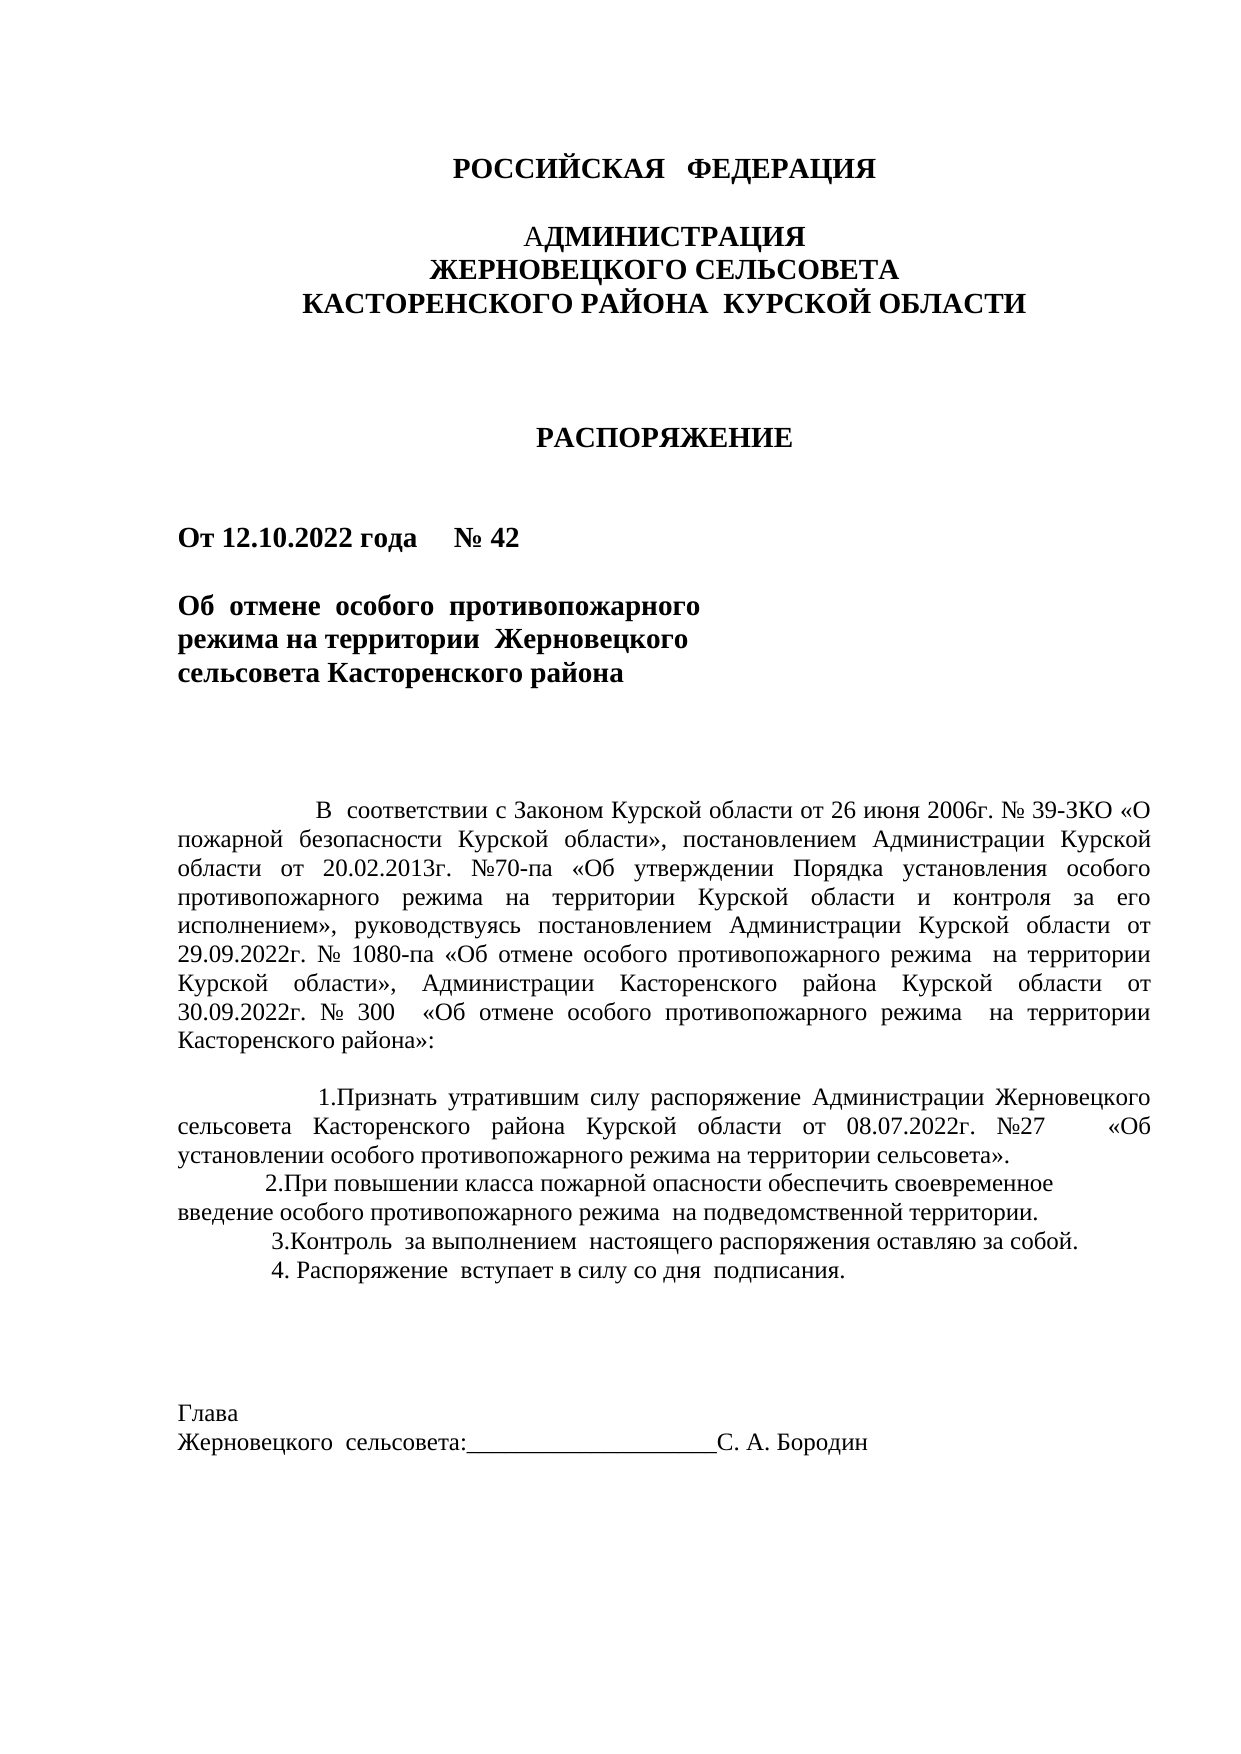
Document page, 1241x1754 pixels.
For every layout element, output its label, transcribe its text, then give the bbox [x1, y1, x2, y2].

text режима на территории Жерновецкого [177, 621, 1152, 655]
text сельсовета Касторенского района [177, 655, 1152, 688]
text КАСТОРЕНСКОГО РАЙОНА КУРСКОЙ ОБЛАСТИ [177, 286, 1152, 319]
text 2.При повышении класса пожарной опасности обеспечить своевременное [177, 1168, 1152, 1197]
text РОССИЙСКАЯ ФЕДЕРАЦИЯ [177, 152, 1152, 185]
text Об отмене особого противопожарного [177, 588, 1152, 621]
text От 12.10.2022 года № 42 [177, 521, 1152, 554]
text Глава [177, 1398, 1152, 1427]
text 3.Контроль за выполнением настоящего распоряжения оставляю за собой. [177, 1226, 1152, 1255]
text 4. Распоряжение вступает в силу со дня подписания. [177, 1255, 1152, 1283]
text введение особого противопожарного режима на подведомственной территории. [177, 1197, 1152, 1226]
text 1.Признать утратившим силу распоряжение Администрации Жерновецкого сельсовета Касторенского района Курской области от 08.07.2022г. №27 «Об установлении особого противопожарного режима на территории сельсовета». [177, 1082, 1152, 1168]
text РАСПОРЯЖЕНИЕ [177, 420, 1152, 453]
text В соответствии с Законом Курской области от 26 июня 2006г. № 39-ЗКО «О пожарной безопасности Курской области», постановлением Администрации Курской области от 20.02.2013г. №70-па «Об утверждении Порядка установления особого противопожарного режима на территории Курской области и контроля за его исполнением», руководствуясь постановлением Администрации Курской области от 29.09.2022г. № 1080-па «Об отмене особого противопожарного режима на территории Курской области», Администрации Касторенского района Курской области от 30.09.2022г. № 300 «Об отмене особого противопожарного режима на территории Касторенского района»: [177, 795, 1152, 1054]
text Жерновецкого сельсовета:____________________С. А. Бородин [177, 1427, 1152, 1456]
text ЖЕРНОВЕЦКОГО СЕЛЬСОВЕТА [177, 252, 1152, 286]
text АДМИНИСТРАЦИЯ [177, 219, 1152, 252]
